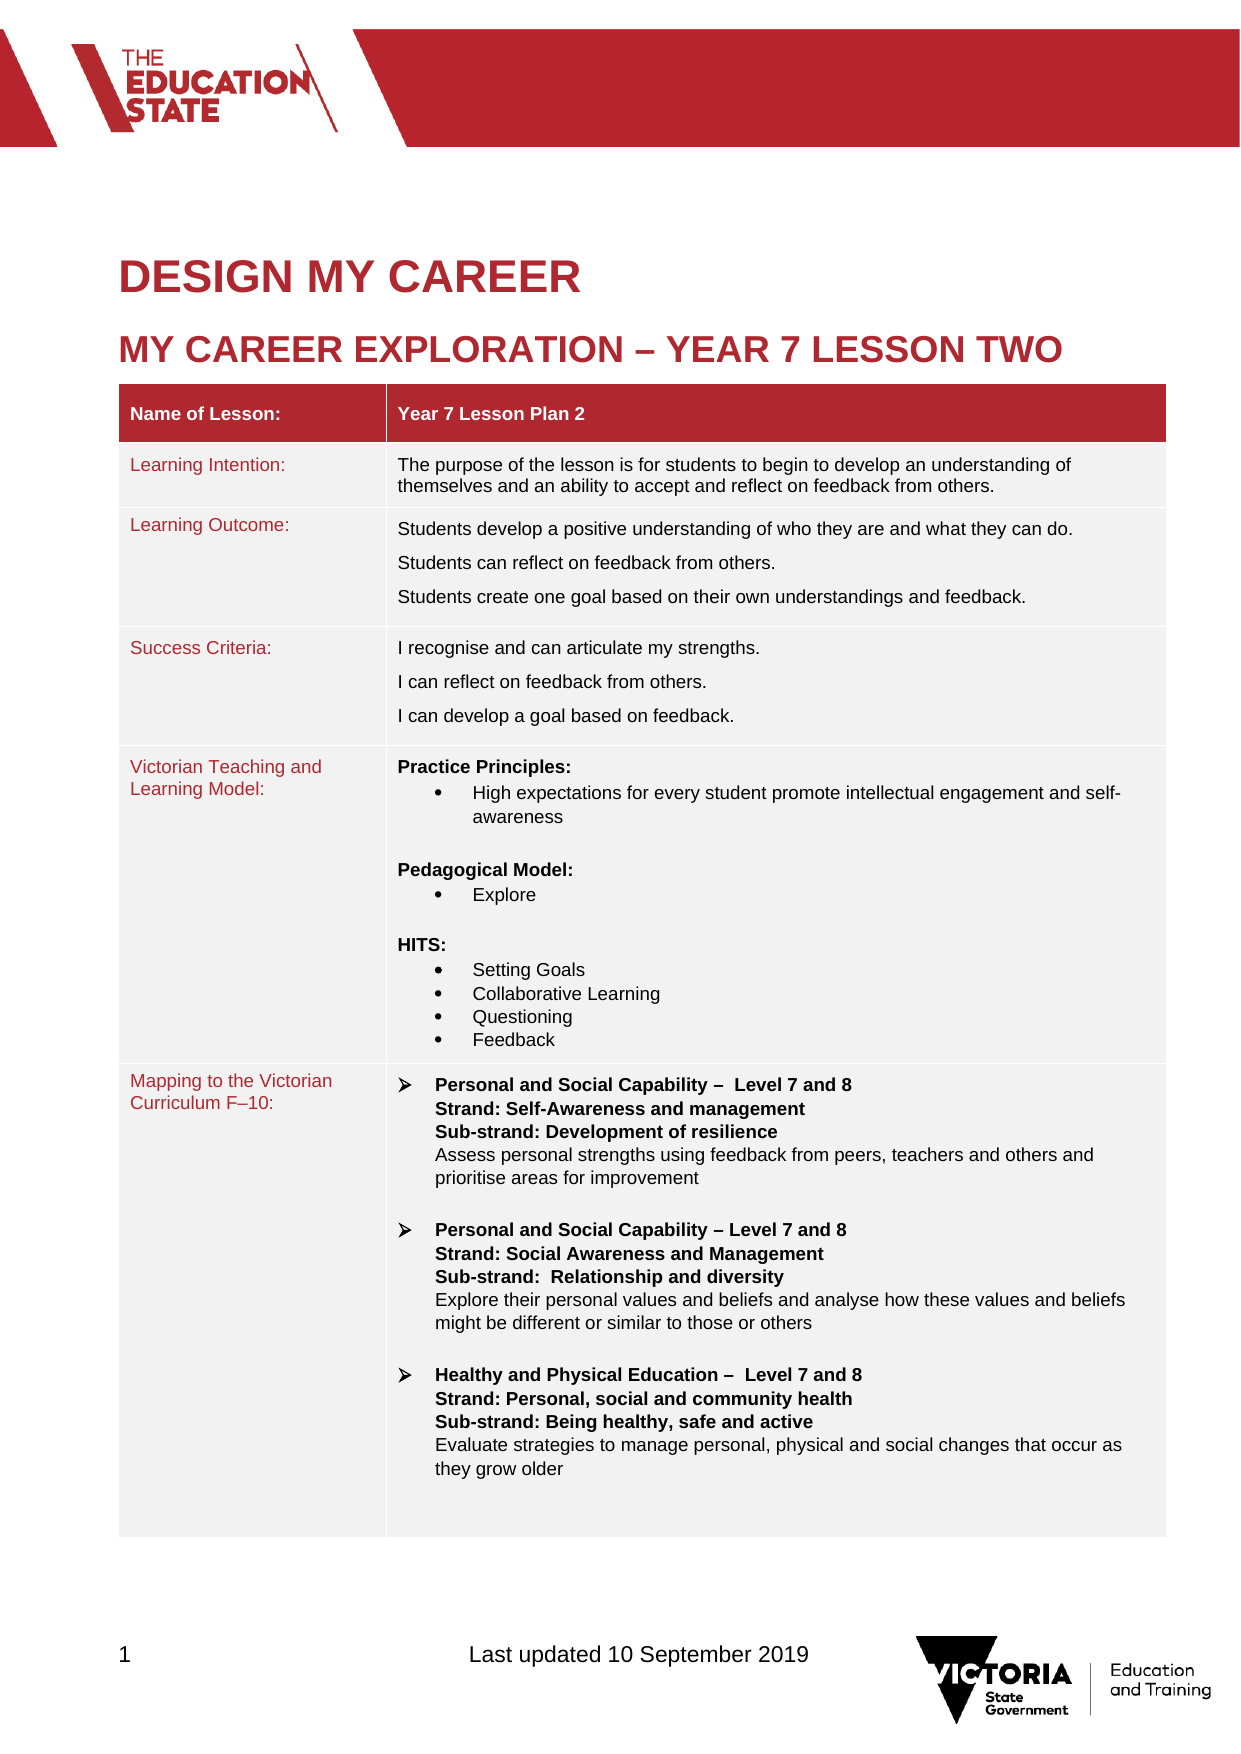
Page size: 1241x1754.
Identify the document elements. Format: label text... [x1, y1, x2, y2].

table_cell Students develop a positive understanding of who they are and what they can do. Students can reflect on feedback from others. Students create one goal based on their own understandings and feedback. [387, 508, 1166, 626]
table_header Name of Lesson: [119, 384, 386, 442]
subtitle Design my career [118, 249, 1122, 302]
table_cell Learning Outcome: [119, 508, 386, 626]
table_cell Learning Intention: [119, 443, 386, 507]
table_header Year 7 Lesson Plan 2 [387, 384, 1166, 442]
table_cell I recognise and can articulate my strengths. I can reflect on feedback from others. I can develop a goal based on feedback. [387, 627, 1166, 745]
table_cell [387, 1064, 1166, 1537]
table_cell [119, 1064, 386, 1537]
subtitle My Career Exploration – Year 7 Lesson Two [118, 327, 1122, 370]
table_cell Practice Principles: High expectations for every student promote intellectual engagement and self-awareness Pedagogical Model: Explore HITS: Setting Goals Collaborative Learning Questioning Feedback [387, 746, 1166, 1063]
table_cell Victorian Teaching and Learning Model: [119, 746, 386, 1063]
table_cell Success Criteria: [119, 627, 386, 745]
picture [0, 0, 1240, 1754]
table_cell The purpose of the lesson is for students to begin to develop an understanding of themselves and an ability to accept and reflect on feedback from others. [387, 443, 1166, 507]
